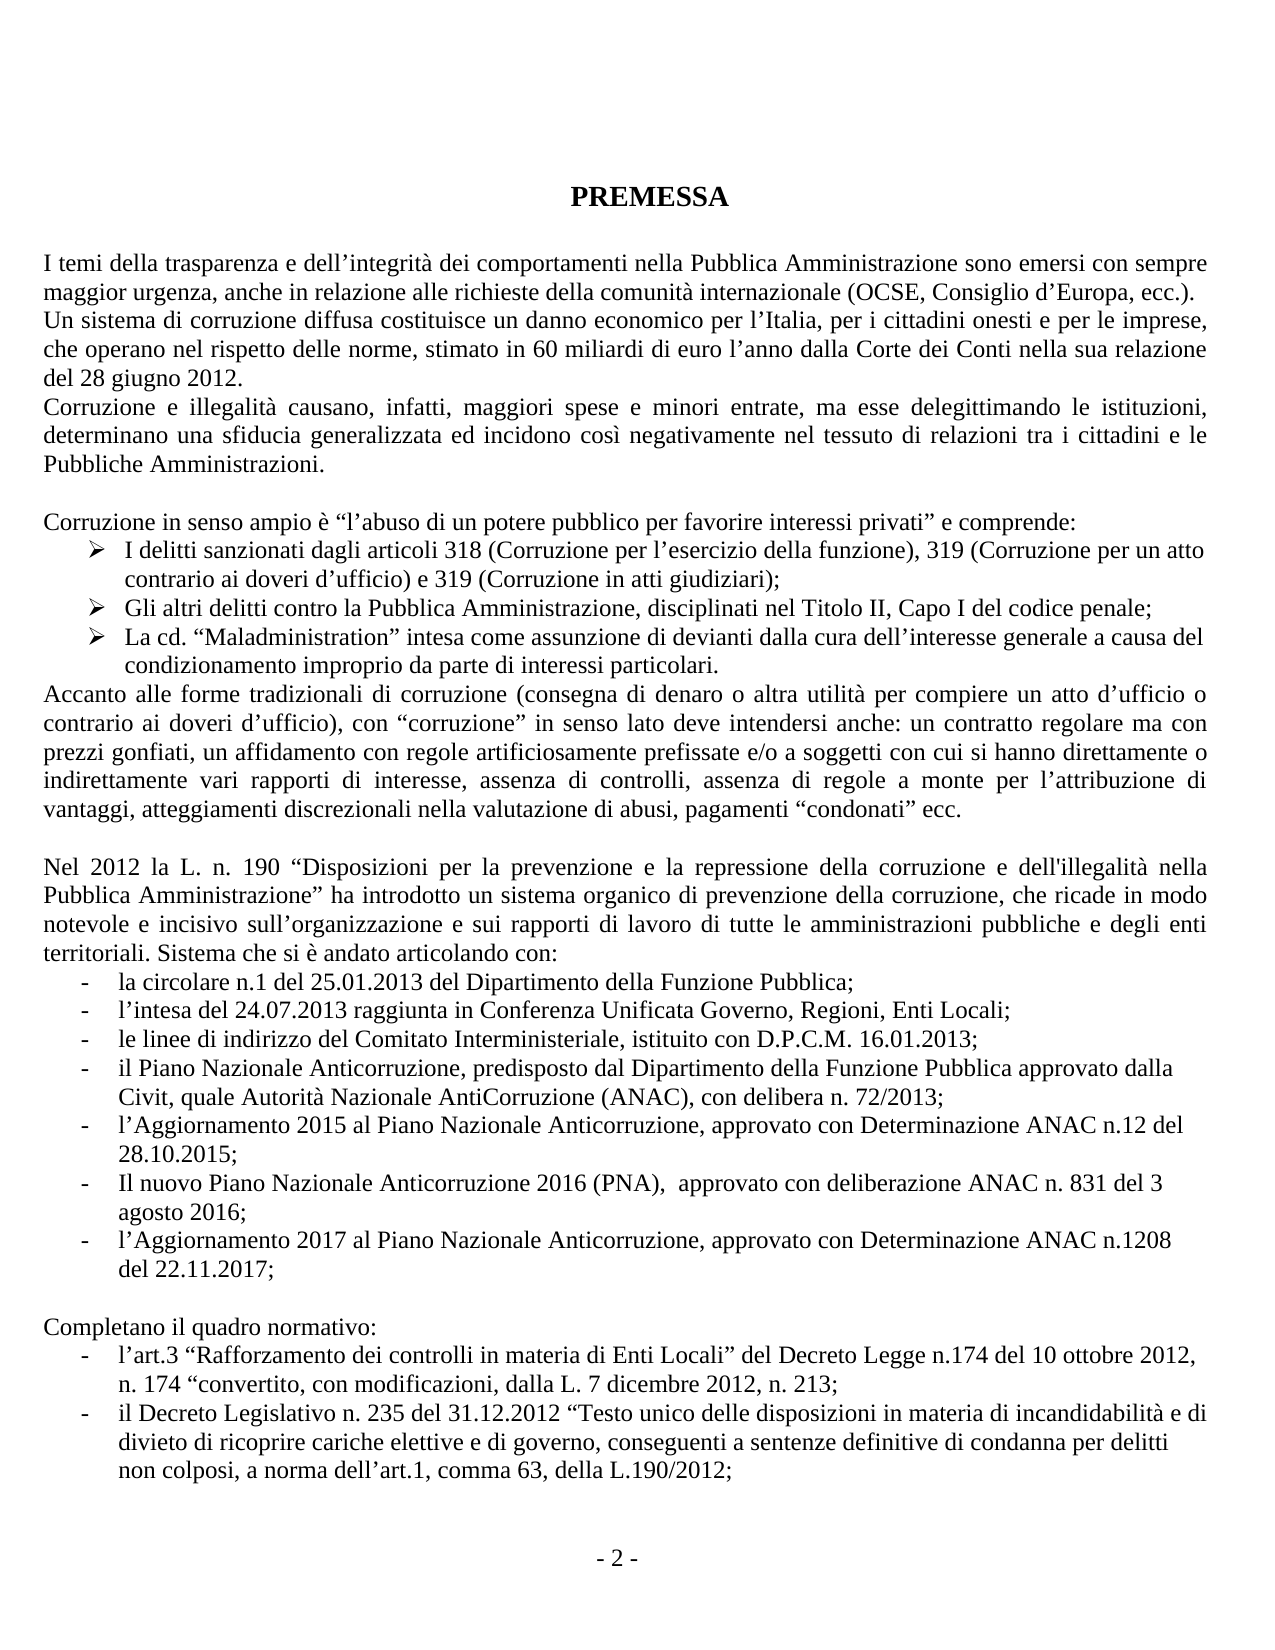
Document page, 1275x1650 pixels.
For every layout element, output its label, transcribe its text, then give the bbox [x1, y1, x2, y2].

text Un sistema di corruzione diffusa costituisce un danno economico per l’Italia, per i cittadini onesti e per le imprese, che operano nel rispetto delle norme, stimato in 60 miliardi di euro l’anno dalla Corte dei Conti nella sua relazione del 28 giugno 2012. [43, 305, 1209, 392]
list l’Aggiornamento 2015 al Piano Nazionale Anticorruzione, approvato con Determinazione ANAC n.12 del 28.10.2015; [81, 1110, 1209, 1168]
text Accanto alle forme tradizionali di corruzione (consegna di denaro o altra utilità per compiere un atto d’ufficio o contrario ai doveri d’ufficio), con “corruzione” in senso lato deve intendersi anche: un contratto regolare ma con prezzi gonfiati, un affidamento con regole artificiosamente prefissate e/o a soggetti con cui si hanno direttamente o indirettamente vari rapporti di interesse, assenza di controlli, assenza di regole a monte per l’attribuzione di vantaggi, atteggiamenti discrezionali nella valutazione di abusi, pagamenti “condonati” ecc. [43, 679, 1209, 823]
list l’intesa del 24.07.2013 raggiunta in Conferenza Unificata Governo, Regioni, Enti Locali; [81, 995, 1209, 1024]
list il Piano Nazionale Anticorruzione, predisposto dal Dipartimento della Funzione Pubblica approvato dalla Civit, quale Autorità Nazionale AntiCorruzione (ANAC), con delibera n. 72/2013; [81, 1053, 1209, 1110]
text Corruzione e illegalità causano, infatti, maggiori spese e minori entrate, ma esse delegittimando le istituzioni, determinano una sfiducia generalizzata ed incidono così negativamente nel tessuto di relazioni tra i cittadini e le Pubbliche Amministrazioni. [43, 392, 1209, 478]
list la circolare n.1 del 25.01.2013 del Dipartimento della Funzione Pubblica; [81, 967, 1209, 995]
list il Decreto Legislativo n. 235 del 31.12.2012 “Testo unico delle disposizioni in materia di incandidabilità e di divieto di ricoprire cariche elettive e di governo, conseguenti a sentenze definitive di condanna per delitti non colposi, a norma dell’art.1, comma 63, della L.190/2012; [81, 1398, 1209, 1484]
list La cd. “Maladministration” intesa come assunzione di devianti dalla cura dell’interesse generale a causa del condizionamento improprio da parte di interessi particolari. [87, 622, 1209, 679]
text I temi della trasparenza e dell’integrità dei comportamenti nella Pubblica Amministrazione sono emersi con sempre maggior urgenza, anche in relazione alle richieste della comunità internazionale (OCSE, Consiglio d’Europa, ecc.). [43, 248, 1209, 305]
list l’art.3 “Rafforzamento dei controlli in materia di Enti Locali” del Decreto Legge n.174 del 10 ottobre 2012, n. 174 “convertito, con modificazioni, dalla L. 7 dicembre 2012, n. 213; [81, 1340, 1209, 1398]
list Il nuovo Piano Nazionale Anticorruzione 2016 (PNA), approvato con deliberazione ANAC n. 831 del 3 agosto 2016; [81, 1168, 1209, 1225]
table_header Completano il quadro normativo: [43, 1312, 1209, 1340]
list l’Aggiornamento 2017 al Piano Nazionale Anticorruzione, approvato con Determinazione ANAC n.1208 del 22.11.2017; [81, 1225, 1209, 1283]
list Gli altri delitti contro , disciplinati nel Titolo II, Capo I del codice penale; [87, 593, 1209, 622]
text Corruzione in senso ampio è “l’abuso di un potere pubblico per favorire interessi privati” e comprende: [43, 507, 1209, 535]
list I delitti sanzionati dagli articoli 318 (Corruzione per l’esercizio della funzione), 319 (Corruzione per un atto contrario ai doveri d’ufficio) e 319 (Corruzione in atti giudiziari); [87, 535, 1209, 593]
subtitle PREMESSA [91, 179, 1209, 212]
text Nel 2012 n. 190 “Disposizioni per la prevenzione e la repressione della corruzione e dell'illegalità nella Pubblica Amministrazione” ha introdotto un sistema organico di prevenzione della corruzione, che ricade in modo notevole e incisivo sull’organizzazione e sui rapporti di lavoro di tutte le amministrazioni pubbliche e degli enti territoriali. Sistema che si è andato articolando con: [43, 852, 1209, 967]
list le linee di indirizzo del Comitato Interministeriale, istituito con D.P.C.M. 16.01.2013; [81, 1024, 1209, 1053]
